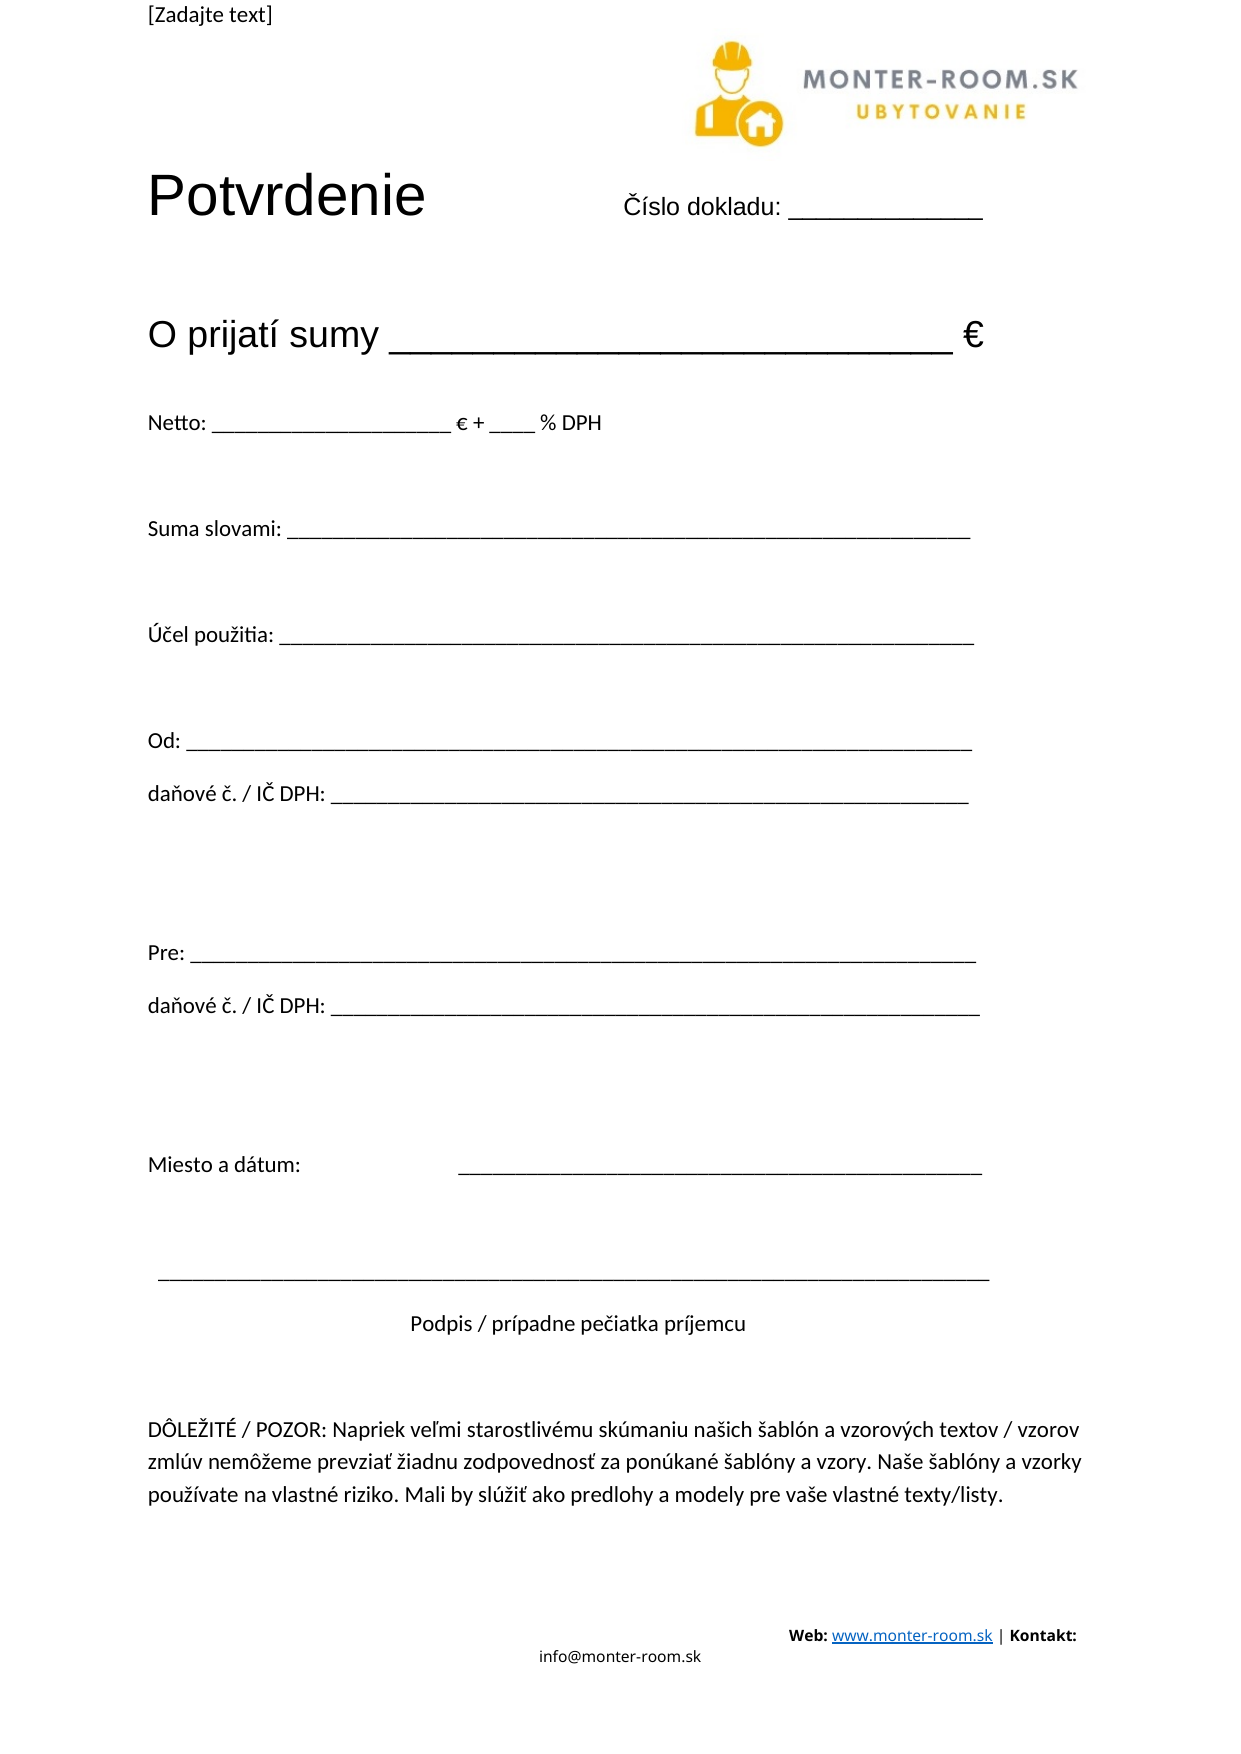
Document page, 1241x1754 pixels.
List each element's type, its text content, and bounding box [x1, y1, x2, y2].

text _________________________________________________________________________ [148, 1256, 1093, 1284]
text Potvrdenie Číslo dokladu: ______________ [148, 161, 1093, 228]
text Suma slovami: ____________________________________________________________ [148, 514, 1093, 542]
text Miesto a dátum: ______________________________________________ [148, 1150, 1093, 1178]
text O prijatí sumy ___________________________ € [148, 312, 1093, 355]
text Netto: _____________________ € + ____ % DPH [148, 408, 1093, 436]
text Pre: _____________________________________________________________________ [148, 938, 1093, 966]
text DÔLEŽITÉ / POZOR: Napriek veľmi starostlivému skúmaniu našich šablón a vzorových textov / vzorov zmlúv nemôžeme prevziať žiadnu zodpovednosť za ponúkané šablóny a vzory. Naše šablóny a vzorky používate na vlastné riziko. Mali by slúžiť ako predlohy a modely pre vaše vlastné texty/listy. [148, 1415, 1093, 1508]
text Podpis / prípadne pečiatka príjemcu [148, 1309, 1093, 1337]
text daňové č. / IČ DPH: _________________________________________________________ [148, 991, 1093, 1019]
picture [681, 28, 1093, 161]
text daňové č. / IČ DPH: ________________________________________________________ [148, 779, 1093, 807]
text Účel použitia: _____________________________________________________________ [148, 620, 1093, 648]
text Od: _____________________________________________________________________ [148, 726, 1093, 754]
